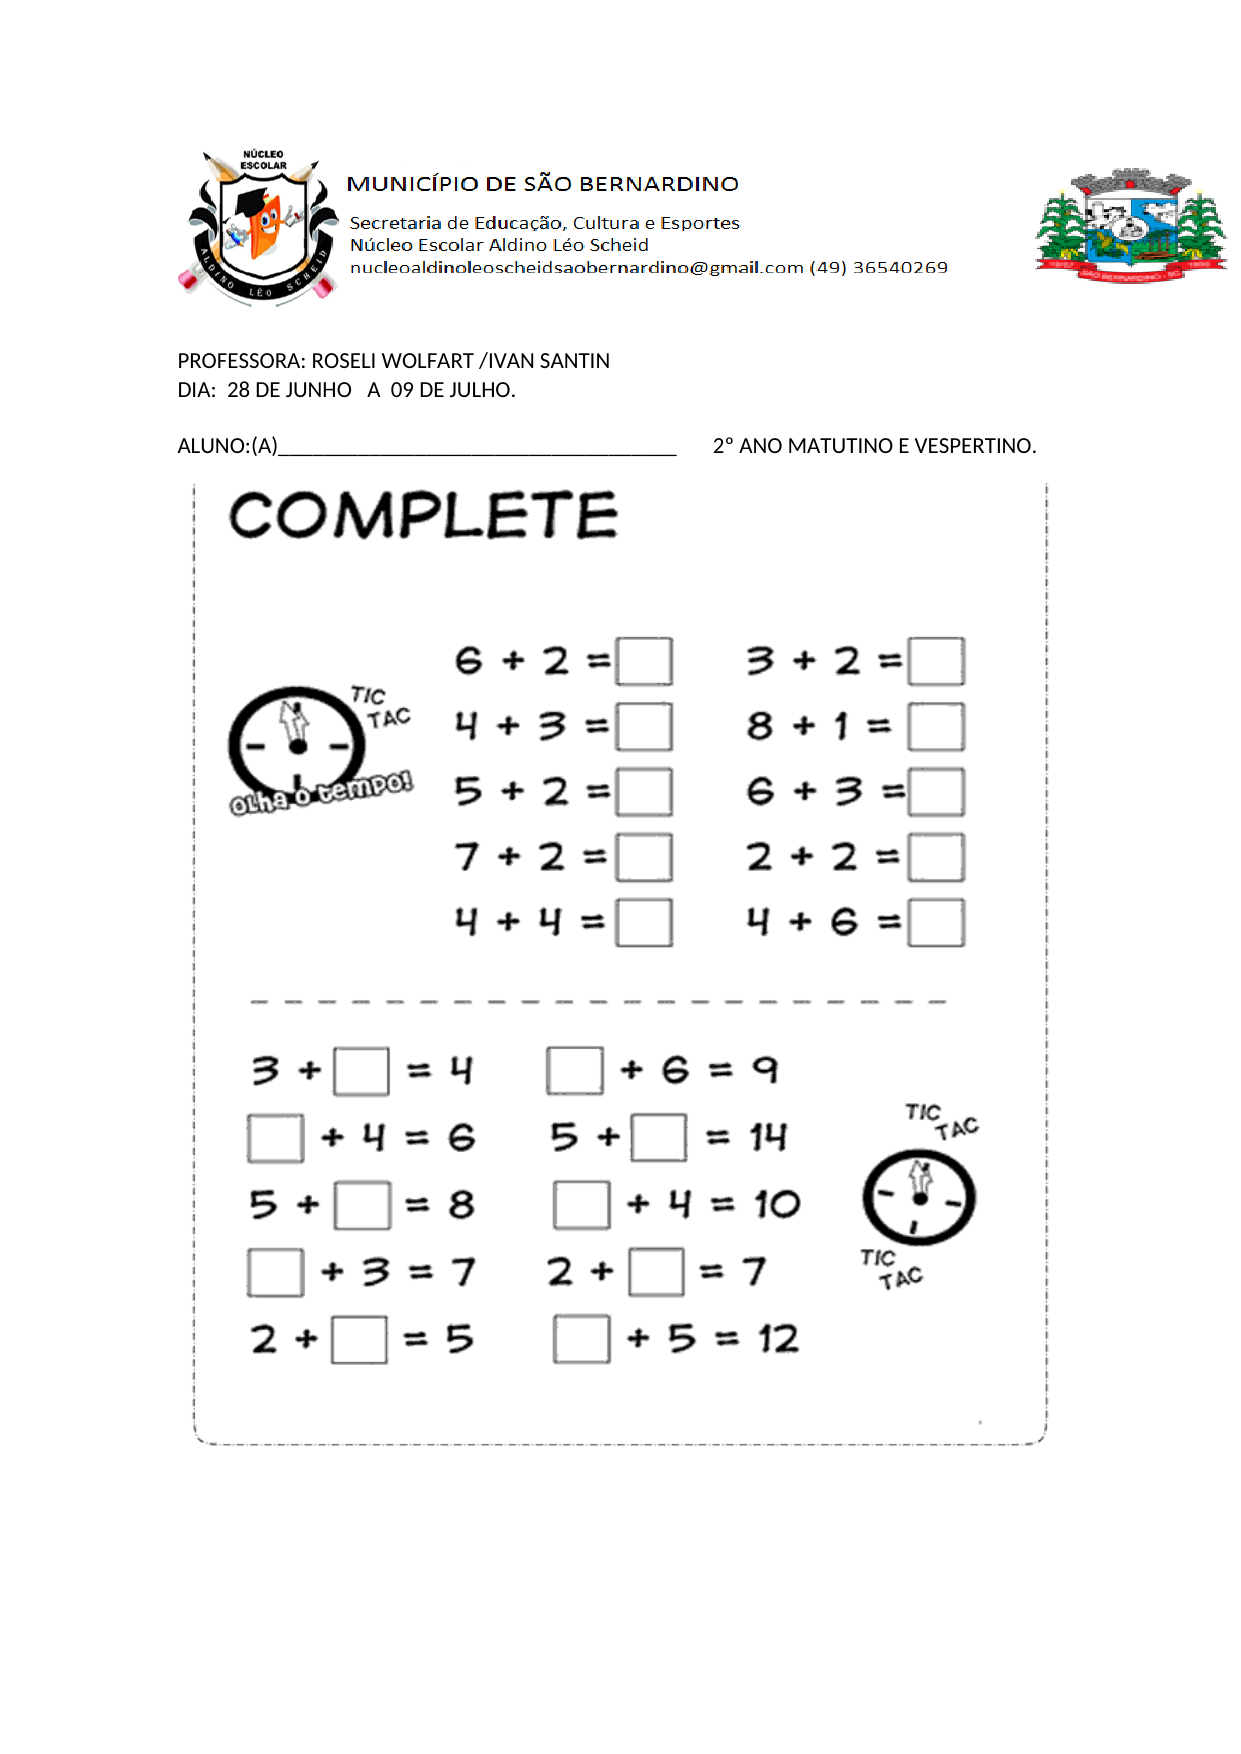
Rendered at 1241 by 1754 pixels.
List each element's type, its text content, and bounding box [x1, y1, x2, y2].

picture [177, 147, 1233, 322]
text ALUNO:(A)___________________________________ 2º ANO MATUTINO E VESPERTINO. [177, 431, 1063, 459]
picture [177, 483, 1064, 1454]
text DIA: 28 DE JUNHO A 09 DE JULHO. [177, 375, 1063, 403]
text PROFESSORA: ROSELI WOLFART /IVAN SANTIN [177, 347, 1063, 375]
